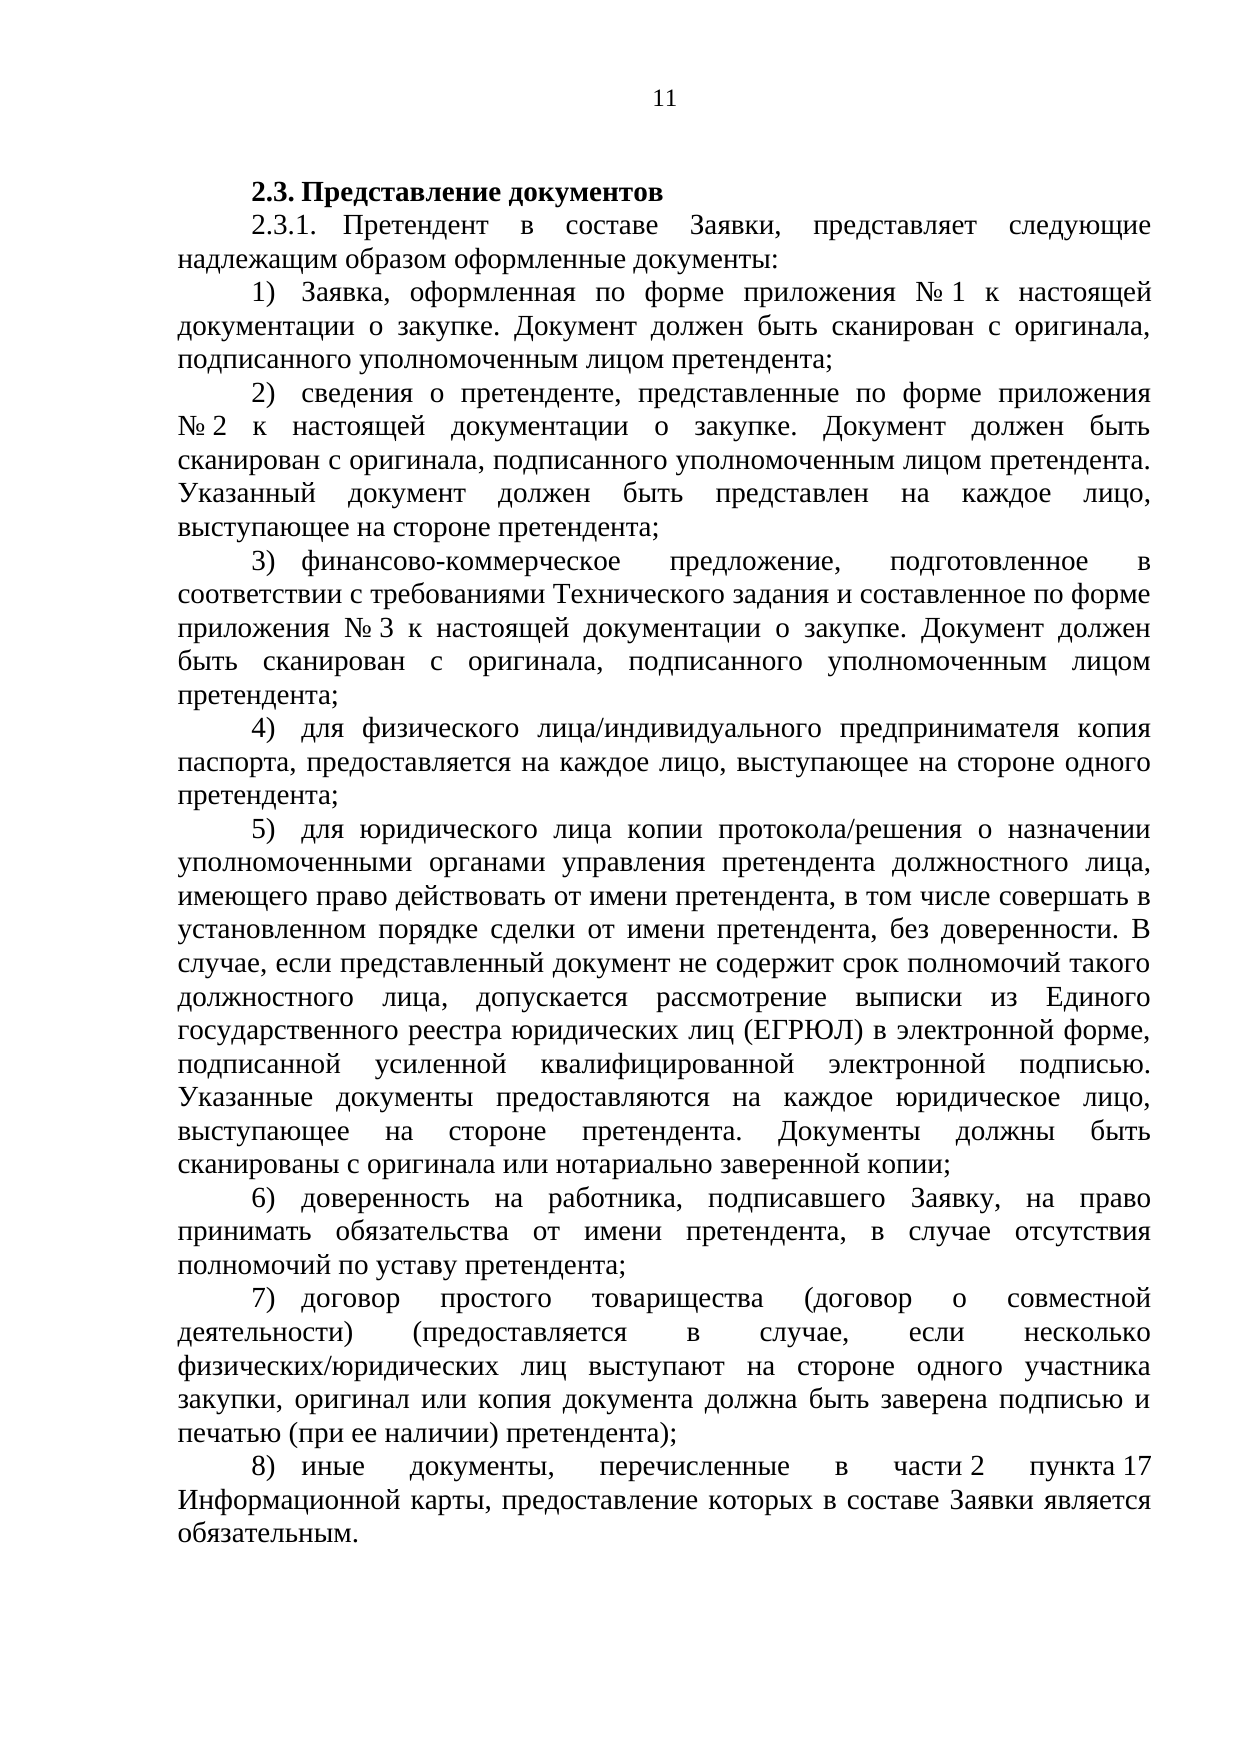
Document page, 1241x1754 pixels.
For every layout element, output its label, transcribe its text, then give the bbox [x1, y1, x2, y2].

list для физического лица/индивидуального предпринимателя копия паспорта, предоставляется на каждое лицо, выступающее на стороне одного претендента; [177, 710, 1152, 811]
list Претендент в составе Заявки, представляет следующие надлежащим образом оформленные документы: [177, 207, 1152, 274]
text 8) иные документы, перечисленные в части 2 пункта 17 Информационной карты, предоставление которых в составе Заявки является обязательным. [177, 1448, 1152, 1549]
list договор простого товарищества (договор о совместной деятельности) (предоставляется в случае, если несколько физических/юридических лиц выступают на стороне одного участника закупки, оригинал или копия документа должна быть заверена подписью и печатью (при ее наличии) претендента); [177, 1281, 1152, 1448]
list для юридического лица копии протокола/решения о назначении уполномоченными органами управления претендента должностного лица, имеющего право действовать от имени претендента, в том числе совершать в установленном порядке сделки от имени претендента, без доверенности. В случае, если представленный документ не содержит срок полномочий такого должностного лица, допускается рассмотрение выписки из Единого государственного реестра юридических лиц (ЕГРЮЛ) в электронной форме, подписанной усиленной квалифицированной электронной подписью. Указанные документы предоставляются на каждое юридическое лицо, выступающее на стороне претендента. Документы должны быть сканированы с оригинала или нотариально заверенной копии; [177, 811, 1152, 1180]
list финансово-коммерческое предложение, подготовленное в соответствии с требованиями Технического задания и составленное по форме приложения № 3 к настоящей документации о закупке. Документ должен быть сканирован с оригинала, подписанного уполномоченным лицом претендента; [177, 543, 1152, 710]
list Представление документов [177, 174, 1152, 207]
list доверенность на работника, подписавшего Заявку, на право принимать обязательства от имени претендента, в случае отсутствия полномочий по уставу претендента; [177, 1180, 1152, 1281]
list сведения о претенденте, представленные по форме приложения № 2 к настоящей документации о закупке. Документ должен быть сканирован с оригинала, подписанного уполномоченным лицом претендента. Указанный документ должен быть представлен на каждое лицо, выступающее на стороне претендента; [177, 375, 1152, 543]
list Заявка, оформленная по форме приложения № 1 к настоящей документации о закупке. Документ должен быть сканирован с оригинала, подписанного уполномоченным лицом претендента; [177, 274, 1152, 375]
